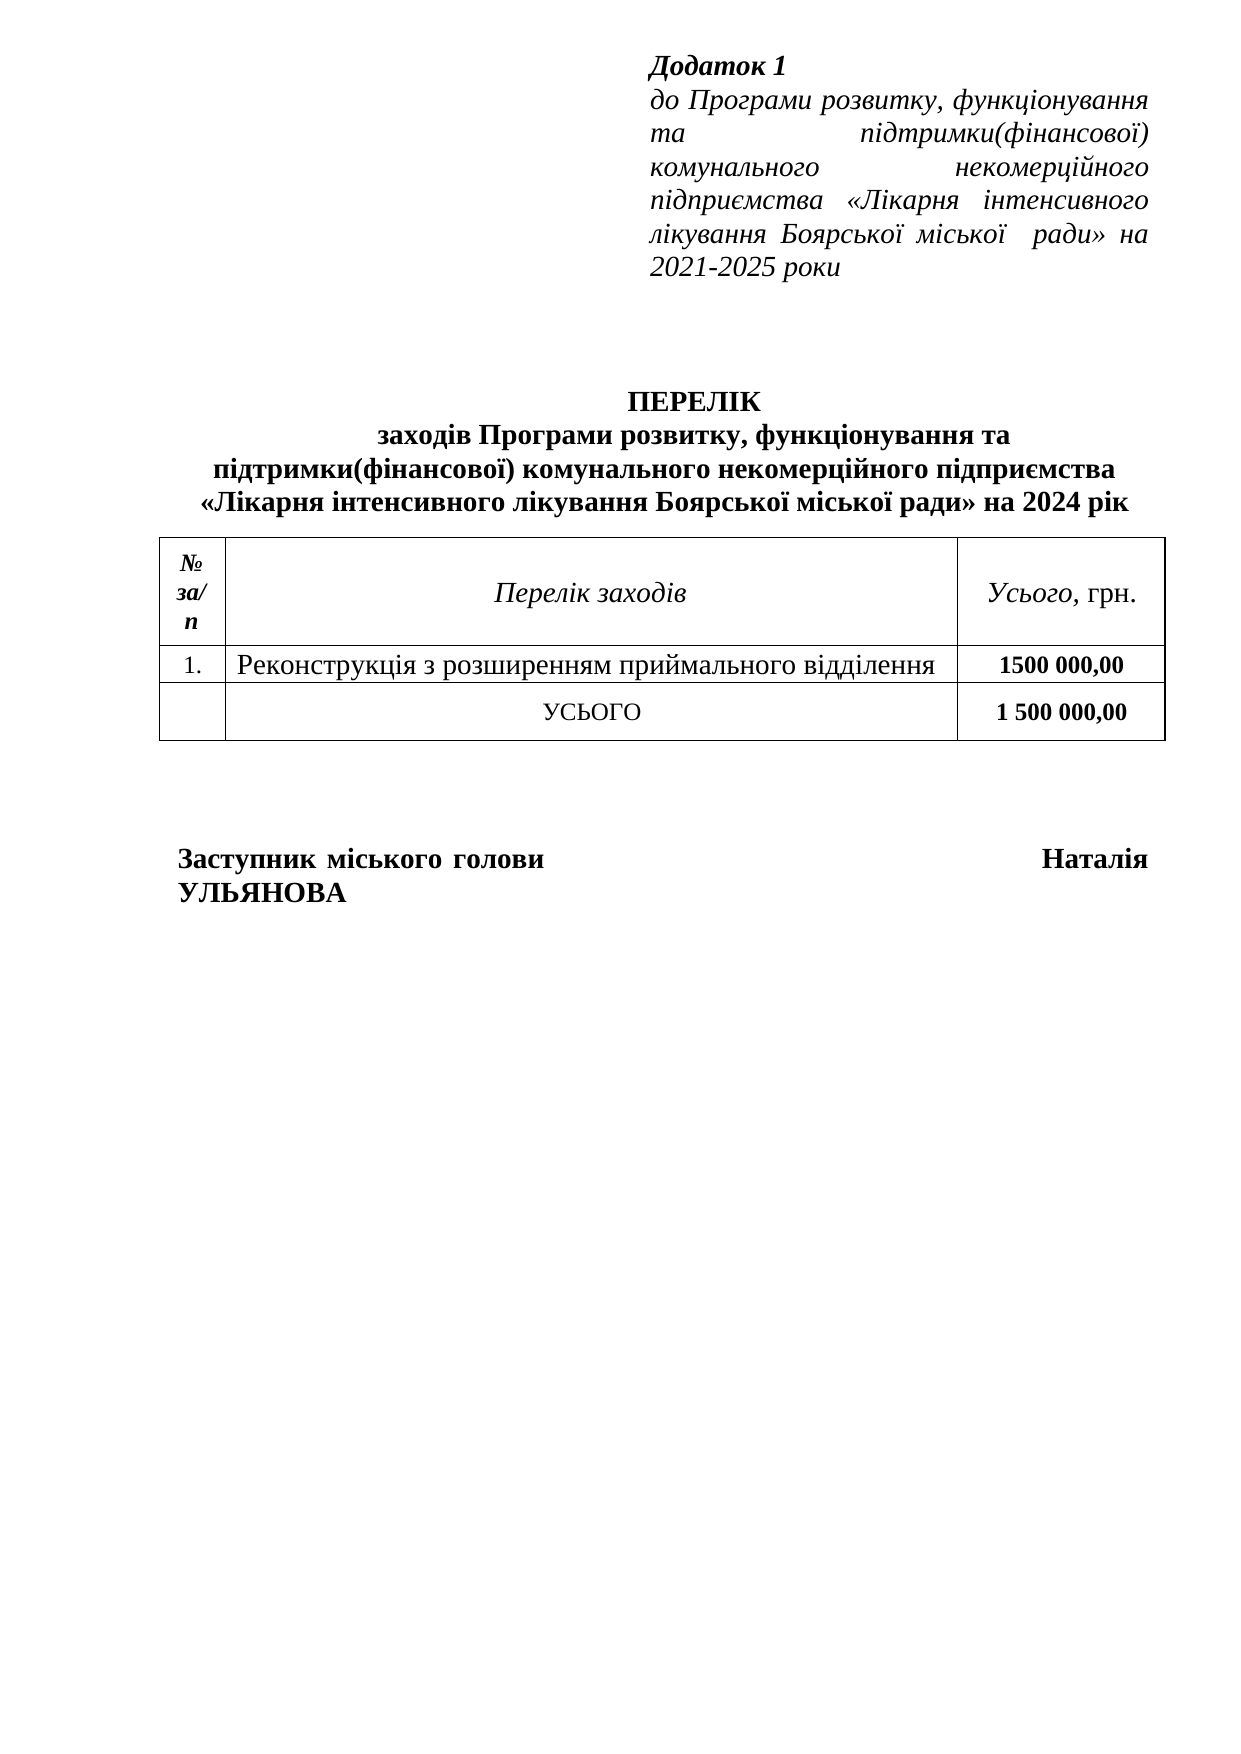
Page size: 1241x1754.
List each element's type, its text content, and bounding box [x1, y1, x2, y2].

table_cell Реконструкція з розширенням приймального відділення [226, 646, 957, 682]
table_header Перелік заходів [226, 538, 957, 645]
text заходів Програми розвитку, функціонування та підтримки(фінансової) комунального некомерційного підприємства «Лікарня інтенсивного лікування Боярської міської ради» на 2024 рік [177, 417, 1152, 518]
text Заступник міського голови Наталія УЛЬЯНОВА [177, 842, 1152, 909]
table_cell 1500 000,00 [958, 646, 1164, 682]
text ПЕРЕЛІК [177, 384, 1152, 417]
table_header № за/п [160, 538, 225, 645]
table_cell УСЬОГО [226, 683, 957, 740]
text до Програми розвитку, функціонування та підтримки(фінансової) комунального некомерційного підприємства «Лікарня інтенсивного лікування Боярської міської ради» на 2021-2025 роки [650, 82, 1152, 283]
table_cell 1. [160, 646, 225, 682]
table_header Усього, грн. [958, 538, 1164, 645]
table_cell 1 500 000,00 [958, 683, 1164, 740]
text Додаток 1 [650, 48, 1152, 82]
table_cell [160, 683, 225, 740]
